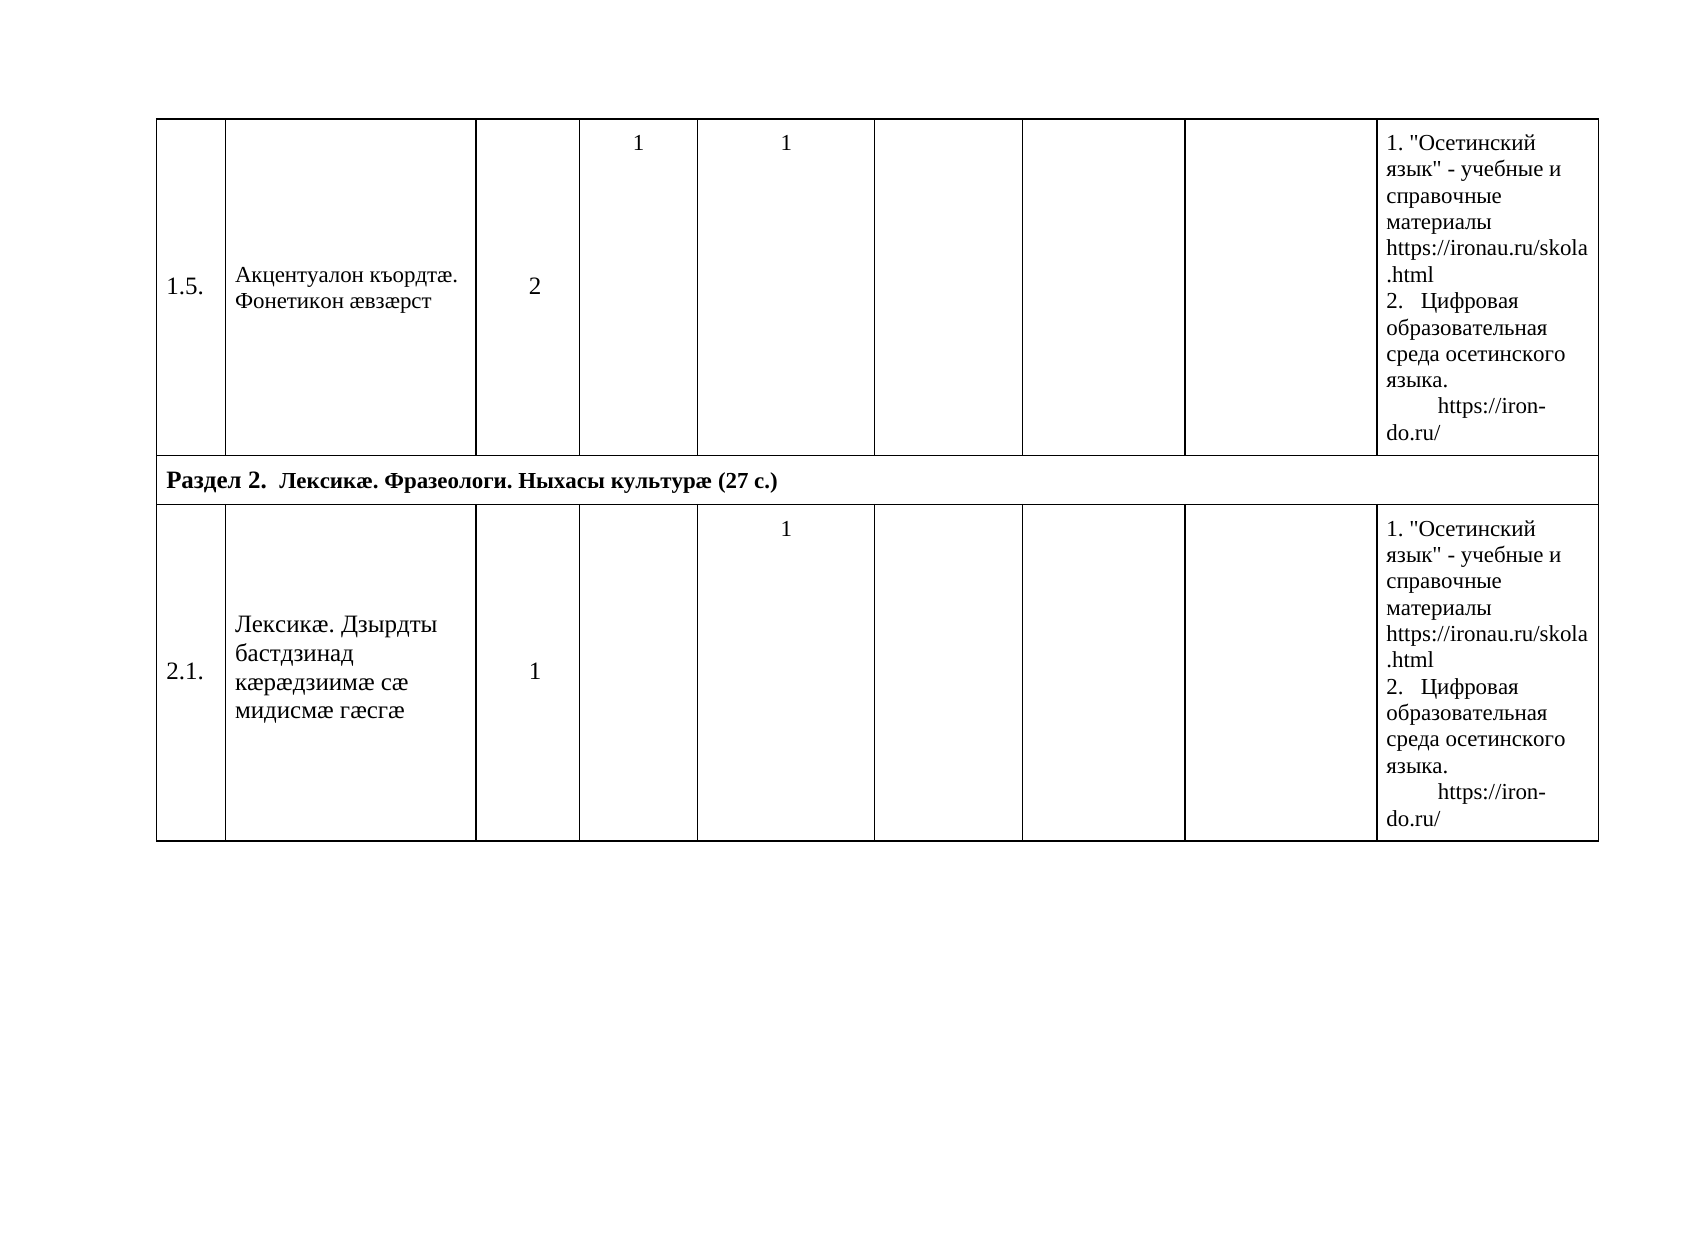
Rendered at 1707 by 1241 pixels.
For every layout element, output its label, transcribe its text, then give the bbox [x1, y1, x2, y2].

table_cell [875, 120, 1022, 455]
table_cell [875, 505, 1022, 840]
table_cell 1 [698, 120, 874, 455]
table_cell [1186, 505, 1376, 840]
table_cell 2 [477, 120, 579, 455]
table_cell Лексикæ. Дзырдты бастдзинад кæрæдзиимæ сæ мидисмæ гæсгæ [226, 505, 475, 840]
table_cell 1 [580, 120, 697, 455]
table_cell 1. "Осетинский язык" - учебные и справочные материалы https://ironau.ru/skola.html 2. Цифровая образовательная среда осетинского языка. https://iron-do.ru/ [1378, 505, 1598, 840]
table_cell Акцентуалон къордтæ. Фонетикон æвзæрст [226, 120, 475, 455]
table_cell [1023, 120, 1184, 455]
table_cell 2.1. [157, 505, 225, 840]
table_cell [580, 505, 697, 840]
table_cell [1023, 505, 1184, 840]
table_cell [1186, 120, 1376, 455]
table_cell Раздел 2. Лексикæ. Фразеологи. Ныхасы культурæ (27 с.) [157, 456, 1598, 504]
table_cell 1 [698, 505, 874, 840]
table_cell 1. "Осетинский язык" - учебные и справочные материалы https://ironau.ru/skola.html 2. Цифровая образовательная среда осетинского языка. https://iron-do.ru/ [1378, 120, 1598, 455]
table_cell 1.5. [157, 120, 225, 455]
table_cell 1 [477, 505, 579, 840]
